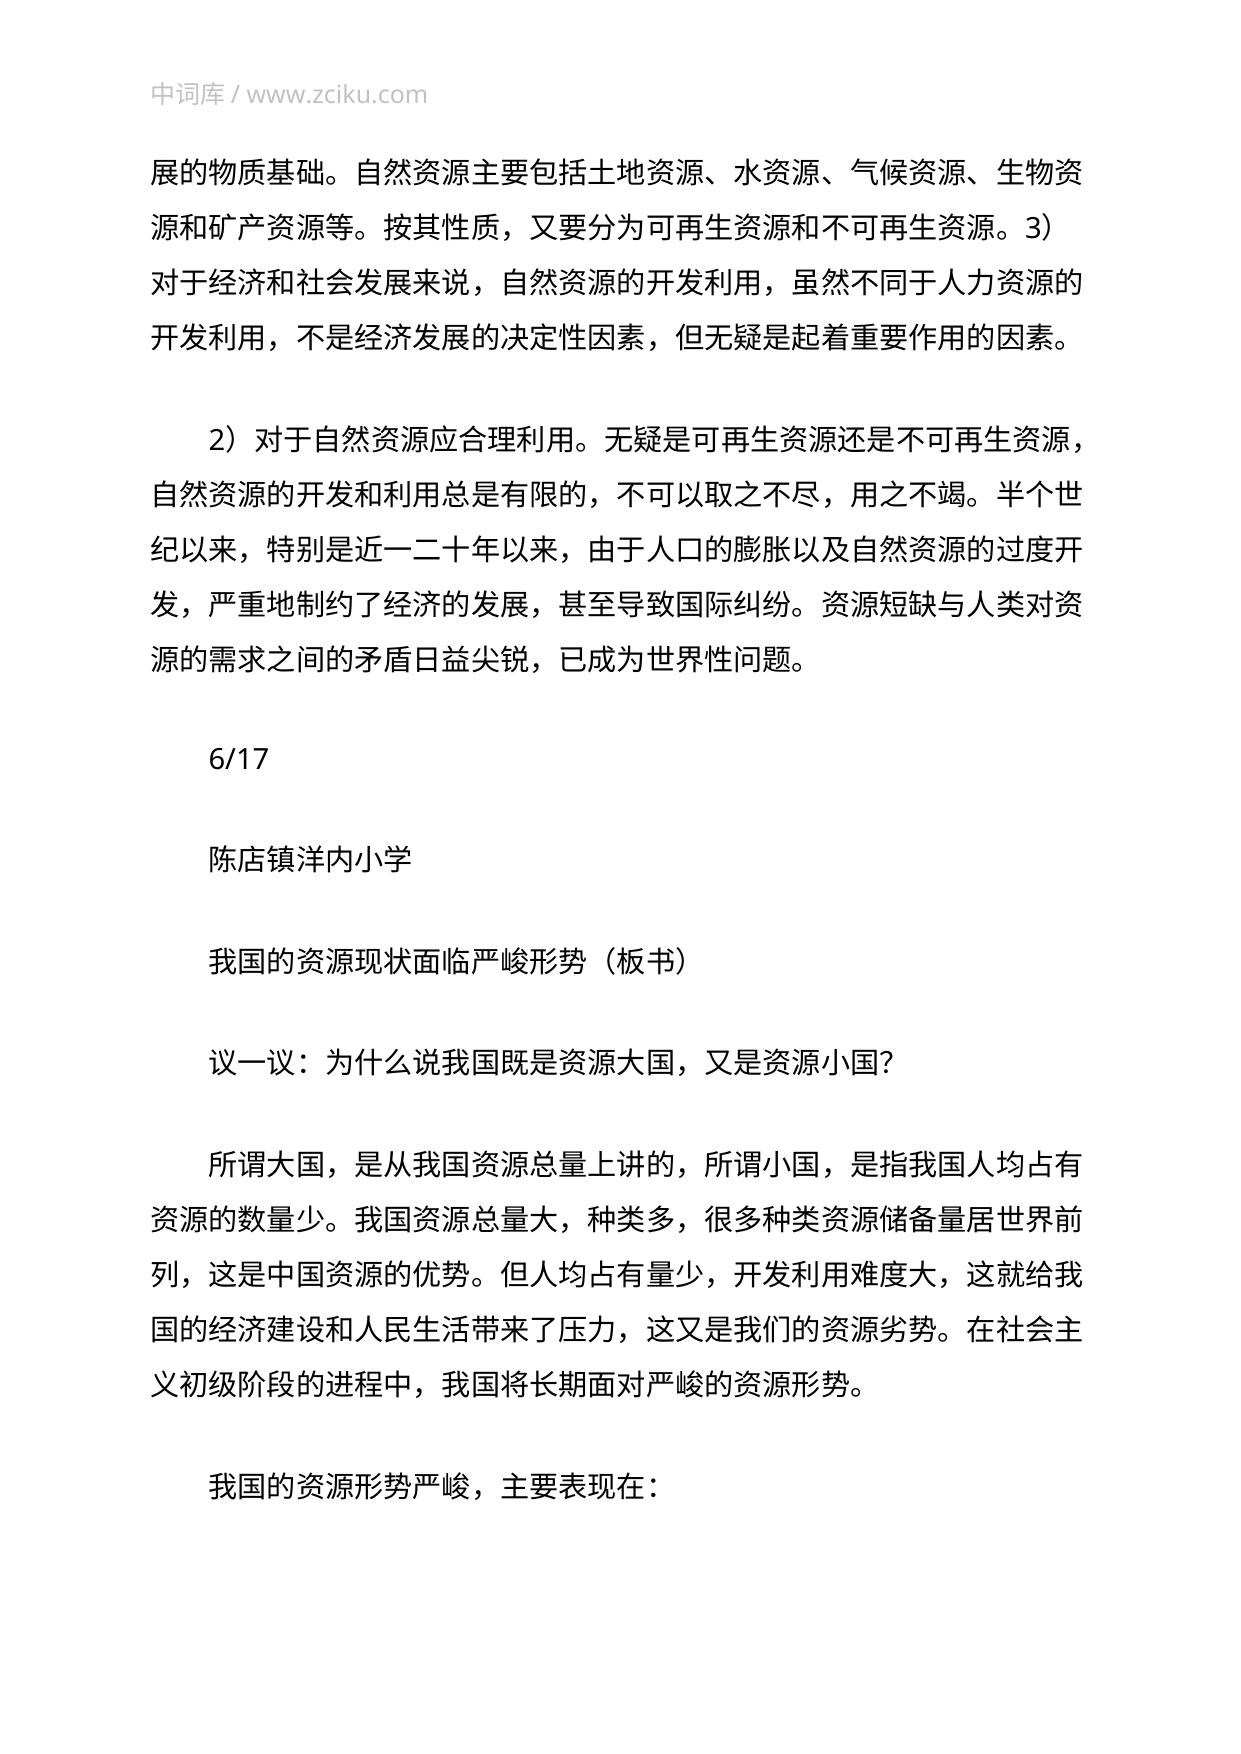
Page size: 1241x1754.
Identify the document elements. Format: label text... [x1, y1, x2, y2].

text 所谓大国，是从我国资源总量上讲的，所谓小国，是指我国人均占有资源的数量少。我国资源总量大，种类多，很多种类资源储备量居世界前列，这是中国资源的优势。但人均占有量少，开发利用难度大，这就给我国的经济建设和人民生活带来了压力，这又是我们的资源劣势。在社会主义初级阶段的进程中，我国将长期面对严峻的资源形势。 [150, 1142, 1090, 1404]
text 我国的资源现状面临严峻形势（板书） [150, 938, 1090, 981]
text 议一议：为什么说我国既是资源大国，又是资源小国？ [150, 1040, 1090, 1082]
text 陈店镇洋内小学 [150, 836, 1090, 879]
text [150, 150, 1090, 357]
text 我国的资源形势严峻，主要表现在： [150, 1463, 1090, 1505]
text 6/17 [150, 738, 1090, 778]
text 2）对于自然资源应合理利用。无疑是可再生资源还是不可再生资源，自然资源的开发和利用总是有限的，不可以取之不尽，用之不竭。半个世纪以来，特别是近一二十年以来，由于人口的膨胀以及自然资源的过度开发，严重地制约了经济的发展，甚至导致国际纠纷。资源短缺与人类对资源的需求之间的矛盾日益尖锐，已成为世界性问题。 [150, 417, 1090, 678]
